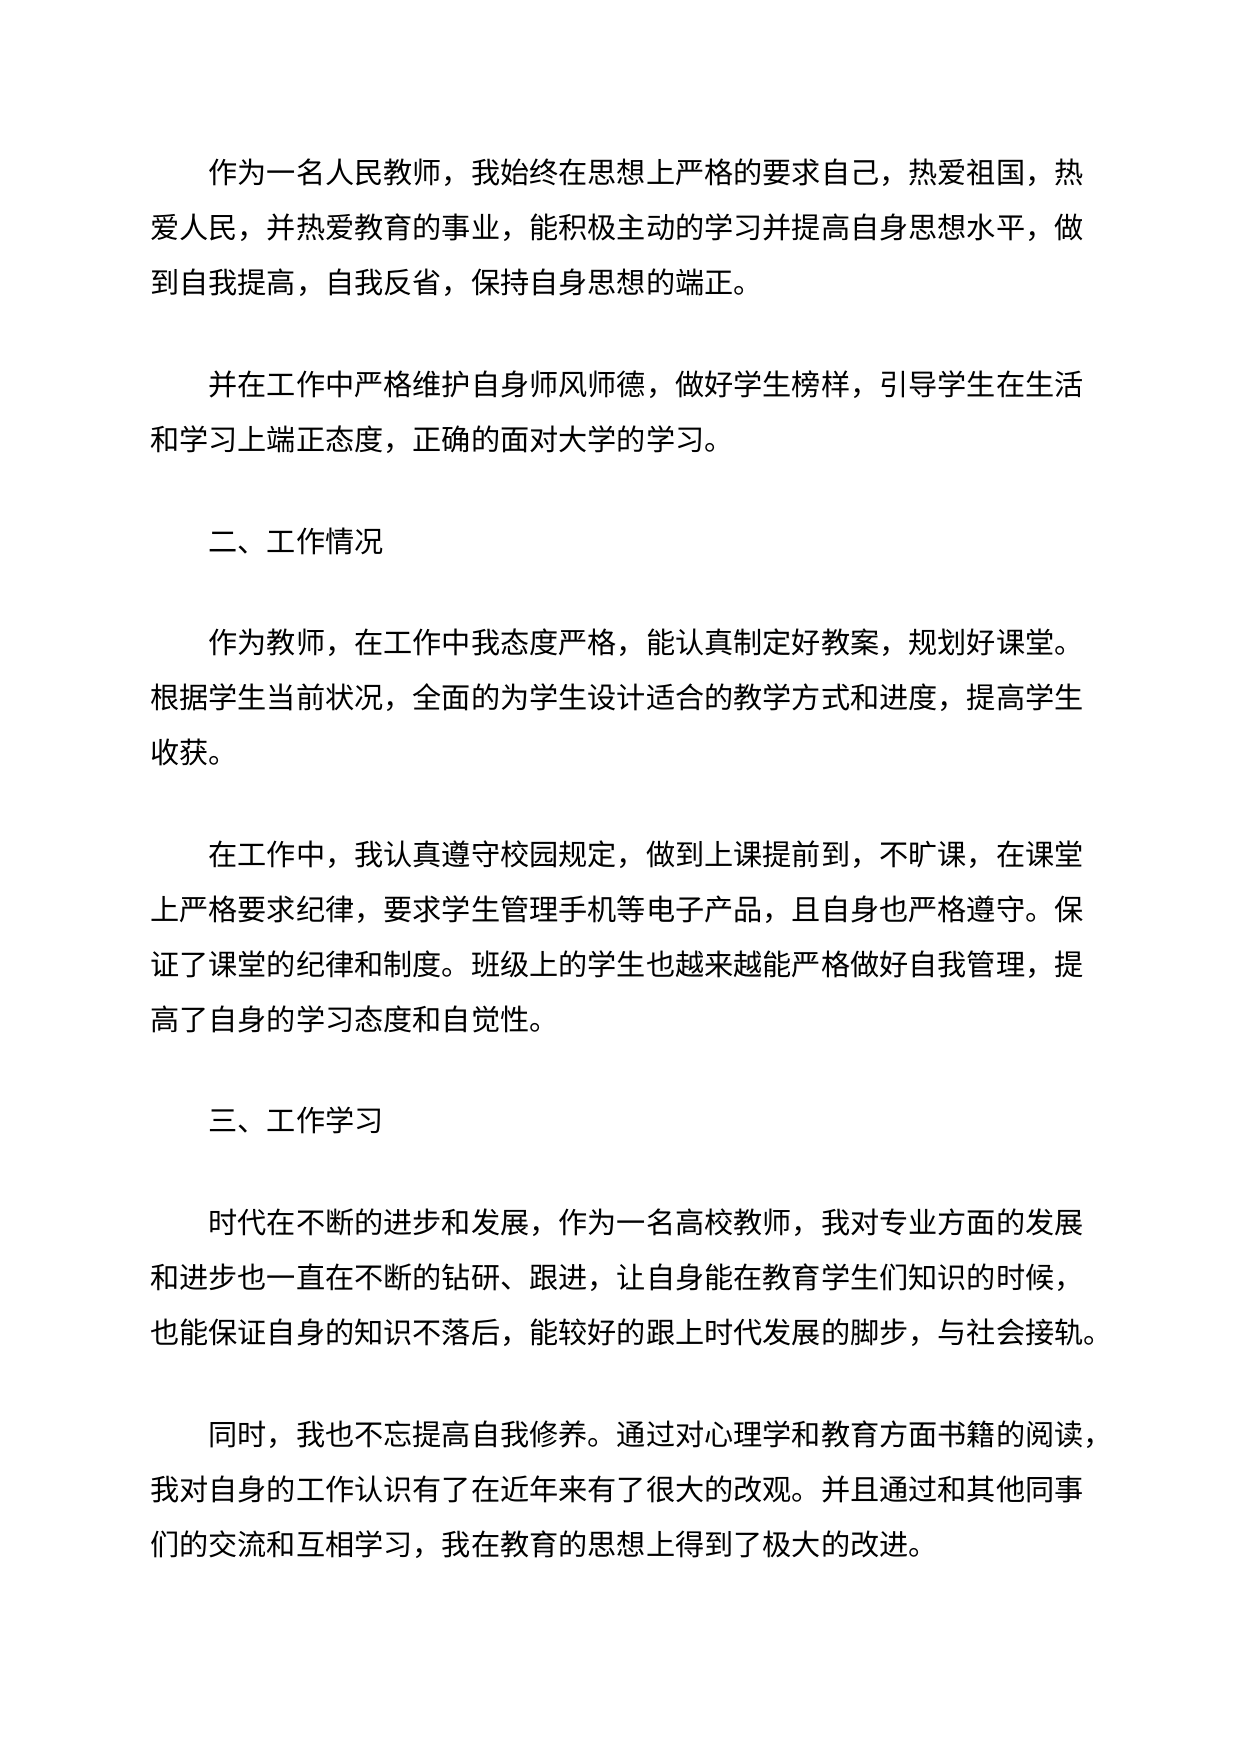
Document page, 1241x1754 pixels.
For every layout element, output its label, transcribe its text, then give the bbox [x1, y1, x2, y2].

text 并在工作中严格维护自身师风师德，做好学生榜样，引导学生在生活和学习上端正态度，正确的面对大学的学习。 [150, 362, 1090, 459]
text 时代在不断的进步和发展，作为一名高校教师，我对专业方面的发展和进步也一直在不断的钻研、跟进，让自身能在教育学生们知识的时候，也能保证自身的知识不落后，能较好的跟上时代发展的脚步，与社会接轨。 [150, 1200, 1090, 1352]
text 二、工作情况 [150, 518, 1090, 561]
text 三、工作学习 [150, 1098, 1090, 1140]
text 同时，我也不忘提高自我修养。通过对心理学和教育方面书籍的阅读，我对自身的工作认识有了在近年来有了很大的改观。并且通过和其他同事们的交流和互相学习，我在教育的思想上得到了极大的改进。 [150, 1411, 1090, 1563]
text 在工作中，我认真遵守校园规定，做到上课提前到，不旷课，在课堂上严格要求纪律，要求学生管理手机等电子产品，且自身也严格遵守。保证了课堂的纪律和制度。班级上的学生也越来越能严格做好自我管理，提高了自身的学习态度和自觉性。 [150, 832, 1090, 1038]
text 作为教师，在工作中我态度严格，能认真制定好教案，规划好课堂。根据学生当前状况，全面的为学生设计适合的教学方式和进度，提高学生收获。 [150, 620, 1090, 772]
text 作为一名人民教师，我始终在思想上严格的要求自己，热爱祖国，热爱人民，并热爱教育的事业，能积极主动的学习并提高自身思想水平，做到自我提高，自我反省，保持自身思想的端正。 [150, 150, 1090, 302]
